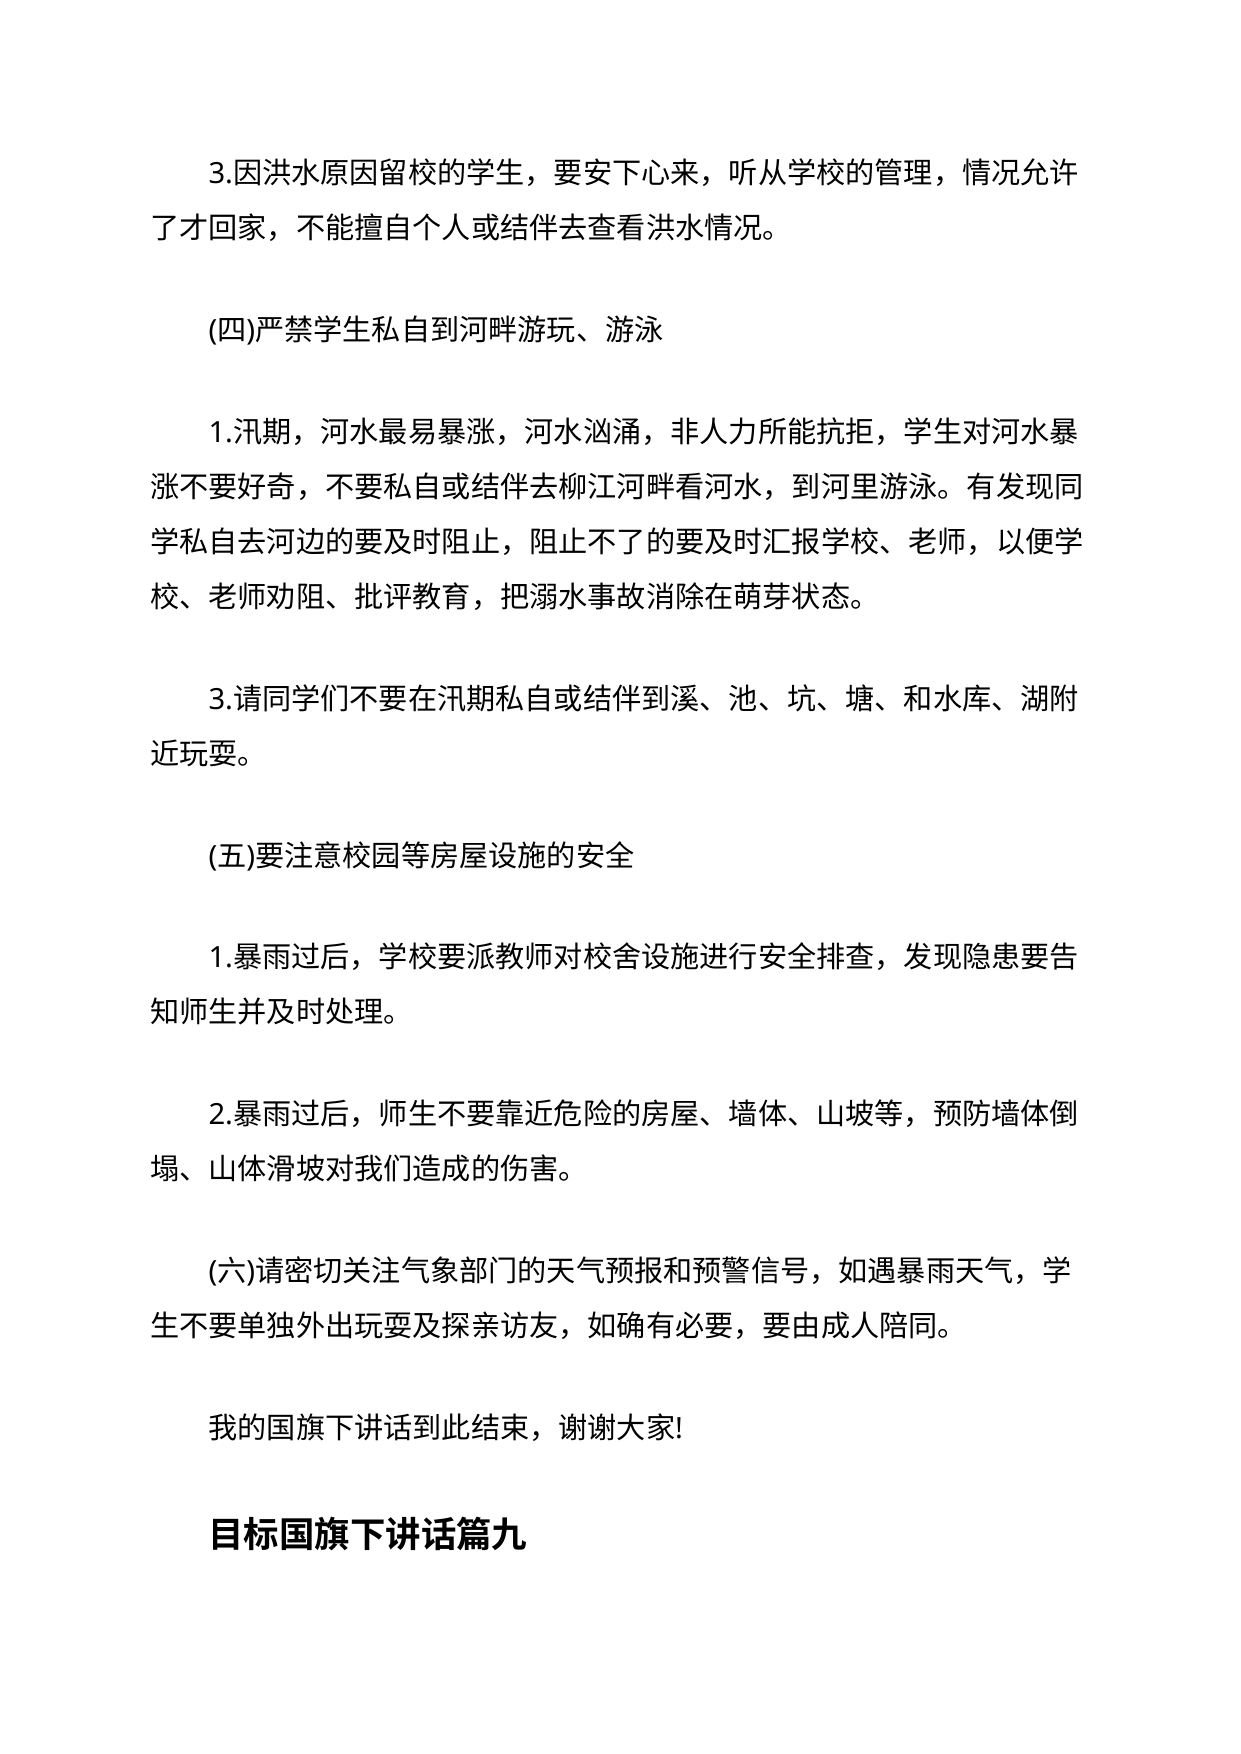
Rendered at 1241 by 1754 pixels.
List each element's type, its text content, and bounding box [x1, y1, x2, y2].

text 1.暴雨过后，学校要派教师对校舍设施进行安全排查，发现隐患要告知师生并及时处理。 [150, 934, 1090, 1031]
text 2.暴雨过后，师生不要靠近危险的房屋、墙体、山坡等，预防墙体倒塌、山体滑坡对我们造成的伤害。 [150, 1091, 1090, 1188]
text (六)请密切关注气象部门的天气预报和预警信号，如遇暴雨天气，学生不要单独外出玩耍及探亲访友，如确有必要，要由成人陪同。 [150, 1248, 1090, 1345]
text 3.因洪水原因留校的学生，要安下心来，听从学校的管理，情况允许了才回家，不能擅自个人或结伴去查看洪水情况。 [150, 150, 1090, 247]
text 目标国旗下讲话篇九 [150, 1506, 1090, 1558]
text 3.请同学们不要在汛期私自或结伴到溪、池、坑、塘、和水库、湖附近玩耍。 [150, 675, 1090, 773]
text 1.汛期，河水最易暴涨，河水汹涌，非人力所能抗拒，学生对河水暴涨不要好奇，不要私自或结伴去柳江河畔看河水，到河里游泳。有发现同学私自去河边的要及时阻止，阻止不了的要及时汇报学校、老师，以便学校、老师劝阻、批评教育，把溺水事故消除在萌芽状态。 [150, 409, 1090, 616]
text (五)要注意校园等房屋设施的安全 [150, 832, 1090, 874]
text 我的国旗下讲话到此结束，谢谢大家! [150, 1404, 1090, 1447]
text (四)严禁学生私自到河畔游玩、游泳 [150, 307, 1090, 349]
